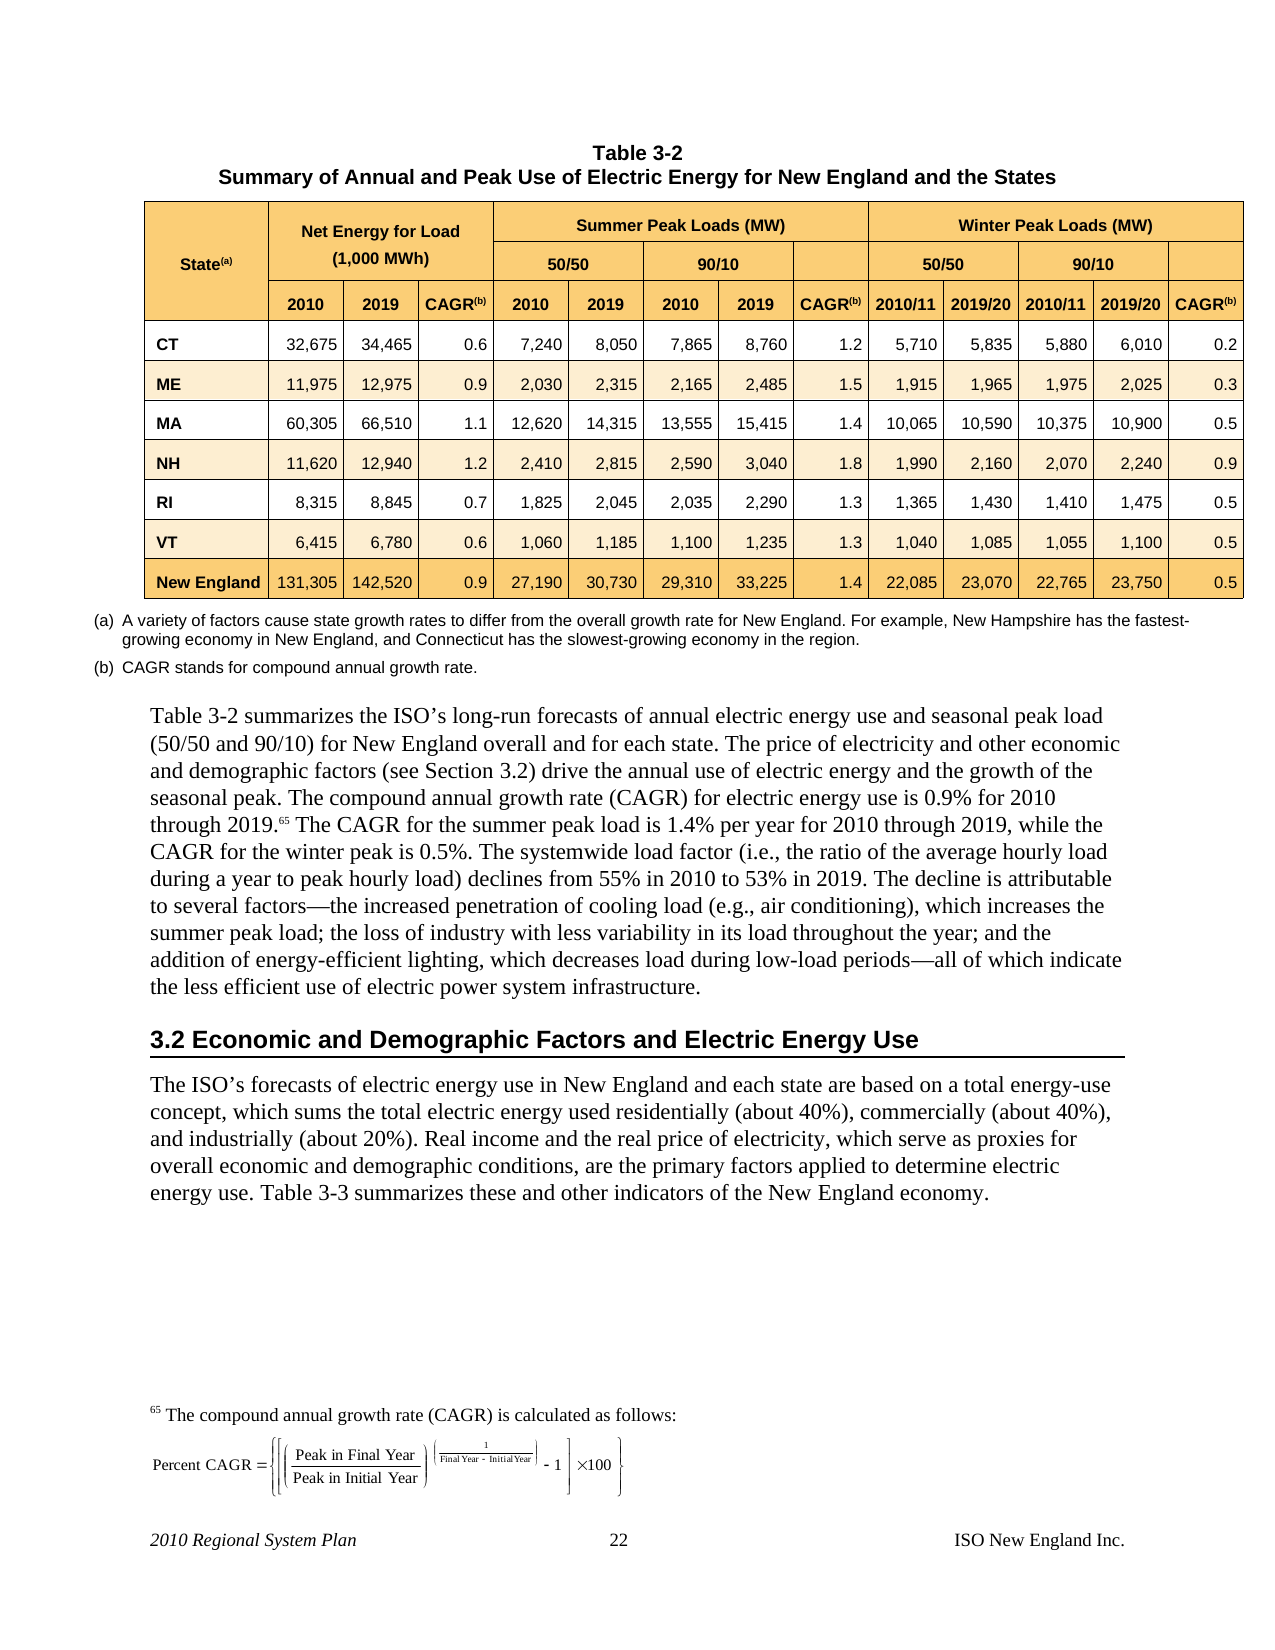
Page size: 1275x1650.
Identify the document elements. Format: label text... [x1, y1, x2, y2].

table_cell 5,880 [1019, 321, 1093, 360]
table_cell 10,590 [944, 401, 1018, 439]
table_cell VT [145, 520, 268, 558]
table_cell 66,510 [344, 401, 418, 439]
table_cell 1,965 [944, 361, 1018, 399]
table_cell [1169, 242, 1243, 280]
table_cell 0.5 [1169, 480, 1243, 518]
text The ISO’s forecasts of electric energy use in New England and each state are based on a total energy-use concept, which sums the total electric energy used residentially (about 40%), commercially (about 40%), and industrially (about 20%). Real income and the real price of electricity, which serve as proxies for overall economic and demographic conditions, are the primary factors applied to determine electric energy use. Table 3-3 summarizes these and other indicators of the New England economy. [150, 1070, 1125, 1206]
table_cell 2019 [719, 281, 793, 320]
text Table 3-2 Summary of Annual and Peak Use of Electric Energy for New England and the States [207, 141, 1068, 188]
table_cell 0.5 [1169, 559, 1243, 598]
table_cell 1,365 [869, 480, 943, 518]
table_cell 1,475 [1094, 480, 1168, 518]
table_cell 8,315 [269, 480, 343, 518]
table_cell 1,085 [944, 520, 1018, 558]
table_header Summer Peak Loads (MW) [494, 202, 868, 241]
list A variety of factors cause state growth rates to differ from the overall growth rate for New England. For example, New Hampshire has the fastest-growing economy in New England, and Connecticut has the slowest-growing economy in the region. [94, 611, 1191, 649]
table_cell 22,765 [1019, 559, 1093, 598]
table_cell 10,065 [869, 401, 943, 439]
table_cell 1,235 [719, 520, 793, 558]
table_cell 2,030 [494, 361, 568, 399]
table_cell 1,055 [1019, 520, 1093, 558]
table_header Net Energy for Load (1,000 MWh) [269, 202, 493, 280]
table_cell 2,035 [644, 480, 718, 518]
table_cell 32,675 [269, 321, 343, 360]
table_cell 5,835 [944, 321, 1018, 360]
table_cell 27,190 [494, 559, 568, 598]
table_cell 8,845 [344, 480, 418, 518]
table_cell 0.7 [419, 480, 493, 518]
table_cell 1,100 [1094, 520, 1168, 558]
table_cell 7,240 [494, 321, 568, 360]
table_cell CAGR(b) [1169, 281, 1243, 320]
table_cell 6,780 [344, 520, 418, 558]
table_cell 1,430 [944, 480, 1018, 518]
table_cell 1,060 [494, 520, 568, 558]
table_cell 6,415 [269, 520, 343, 558]
table_cell 142,520 [344, 559, 418, 598]
table_cell 12,620 [494, 401, 568, 439]
table_cell 1.2 [419, 440, 493, 479]
table_cell RI [145, 480, 268, 518]
table_cell ME [145, 361, 268, 399]
table_cell 1.2 [794, 321, 868, 360]
table_cell 0.6 [419, 321, 493, 360]
table_cell 2,070 [1019, 440, 1093, 479]
table_header Winter Peak Loads (MW) [869, 202, 1243, 241]
table_cell 2010 [269, 281, 343, 320]
table_cell 2,485 [719, 361, 793, 399]
table_cell 1.3 [794, 480, 868, 518]
table_cell CAGR(b) [794, 281, 868, 320]
table_header State(a) [145, 202, 268, 320]
table_cell 50/50 [869, 242, 1018, 280]
table_cell 1.5 [794, 361, 868, 399]
table_cell 11,975 [269, 361, 343, 399]
table_cell 6,010 [1094, 321, 1168, 360]
table_cell 2,045 [569, 480, 643, 518]
table_cell 60,305 [269, 401, 343, 439]
table_cell 2010 [494, 281, 568, 320]
table_cell 22,085 [869, 559, 943, 598]
table_cell 2010 [644, 281, 718, 320]
table_cell 10,375 [1019, 401, 1093, 439]
table_cell 7,865 [644, 321, 718, 360]
table_cell 90/10 [1019, 242, 1168, 280]
table_cell 2,240 [1094, 440, 1168, 479]
table_cell CT [145, 321, 268, 360]
table_cell 1.1 [419, 401, 493, 439]
table_cell 1.8 [794, 440, 868, 479]
table_cell 12,940 [344, 440, 418, 479]
table_cell 1,100 [644, 520, 718, 558]
table_cell 2019/20 [944, 281, 1018, 320]
table_cell 1,185 [569, 520, 643, 558]
table_cell 0.2 [1169, 321, 1243, 360]
table_cell 14,315 [569, 401, 643, 439]
table_cell 2,815 [569, 440, 643, 479]
table_cell 0.9 [419, 361, 493, 399]
table_cell 2019 [569, 281, 643, 320]
table_cell New England [145, 559, 268, 598]
table_cell [794, 242, 868, 280]
table_cell 23,070 [944, 559, 1018, 598]
table_cell 2,410 [494, 440, 568, 479]
table_cell 1,975 [1019, 361, 1093, 399]
table_cell MA [145, 401, 268, 439]
table_cell 90/10 [644, 242, 793, 280]
table_cell 2019/20 [1094, 281, 1168, 320]
table_cell 34,465 [344, 321, 418, 360]
table_cell 2019 [344, 281, 418, 320]
table_cell 2,160 [944, 440, 1018, 479]
table_cell 0.5 [1169, 520, 1243, 558]
table_cell 12,975 [344, 361, 418, 399]
table_cell 1,410 [1019, 480, 1093, 518]
table_cell 13,555 [644, 401, 718, 439]
table_cell 1,915 [869, 361, 943, 399]
table_cell 1.4 [794, 401, 868, 439]
list CAGR stands for compound annual growth rate. [94, 658, 1191, 677]
table_cell 2,590 [644, 440, 718, 479]
table_cell 0.5 [1169, 401, 1243, 439]
table_cell 8,050 [569, 321, 643, 360]
table_cell 3,040 [719, 440, 793, 479]
table_cell 0.9 [1169, 440, 1243, 479]
table_cell 2,315 [569, 361, 643, 399]
table_cell 30,730 [569, 559, 643, 598]
table_cell 2,165 [644, 361, 718, 399]
table_cell 1,825 [494, 480, 568, 518]
table_cell 5,710 [869, 321, 943, 360]
table_cell 0.3 [1169, 361, 1243, 399]
table_cell 0.9 [419, 559, 493, 598]
table_cell 2010/11 [1019, 281, 1093, 320]
table_cell 1,990 [869, 440, 943, 479]
table_cell 1.4 [794, 559, 868, 598]
table_cell 0.6 [419, 520, 493, 558]
table_cell 10,900 [1094, 401, 1168, 439]
table_cell 29,310 [644, 559, 718, 598]
table_cell 50/50 [494, 242, 643, 280]
table_cell 1,040 [869, 520, 943, 558]
table_cell 131,305 [269, 559, 343, 598]
table_cell 33,225 [719, 559, 793, 598]
table_cell CAGR(b) [419, 281, 493, 320]
table_cell 11,620 [269, 440, 343, 479]
table_cell 1.3 [794, 520, 868, 558]
subtitle Economic and Demographic Factors and Electric Energy Use [150, 1025, 1125, 1056]
table_cell 2,290 [719, 480, 793, 518]
table_cell 15,415 [719, 401, 793, 439]
table_cell 8,760 [719, 321, 793, 360]
table_cell 23,750 [1094, 559, 1168, 598]
table_cell NH [145, 440, 268, 479]
table_cell 2,025 [1094, 361, 1168, 399]
table_cell 2010/11 [869, 281, 943, 320]
